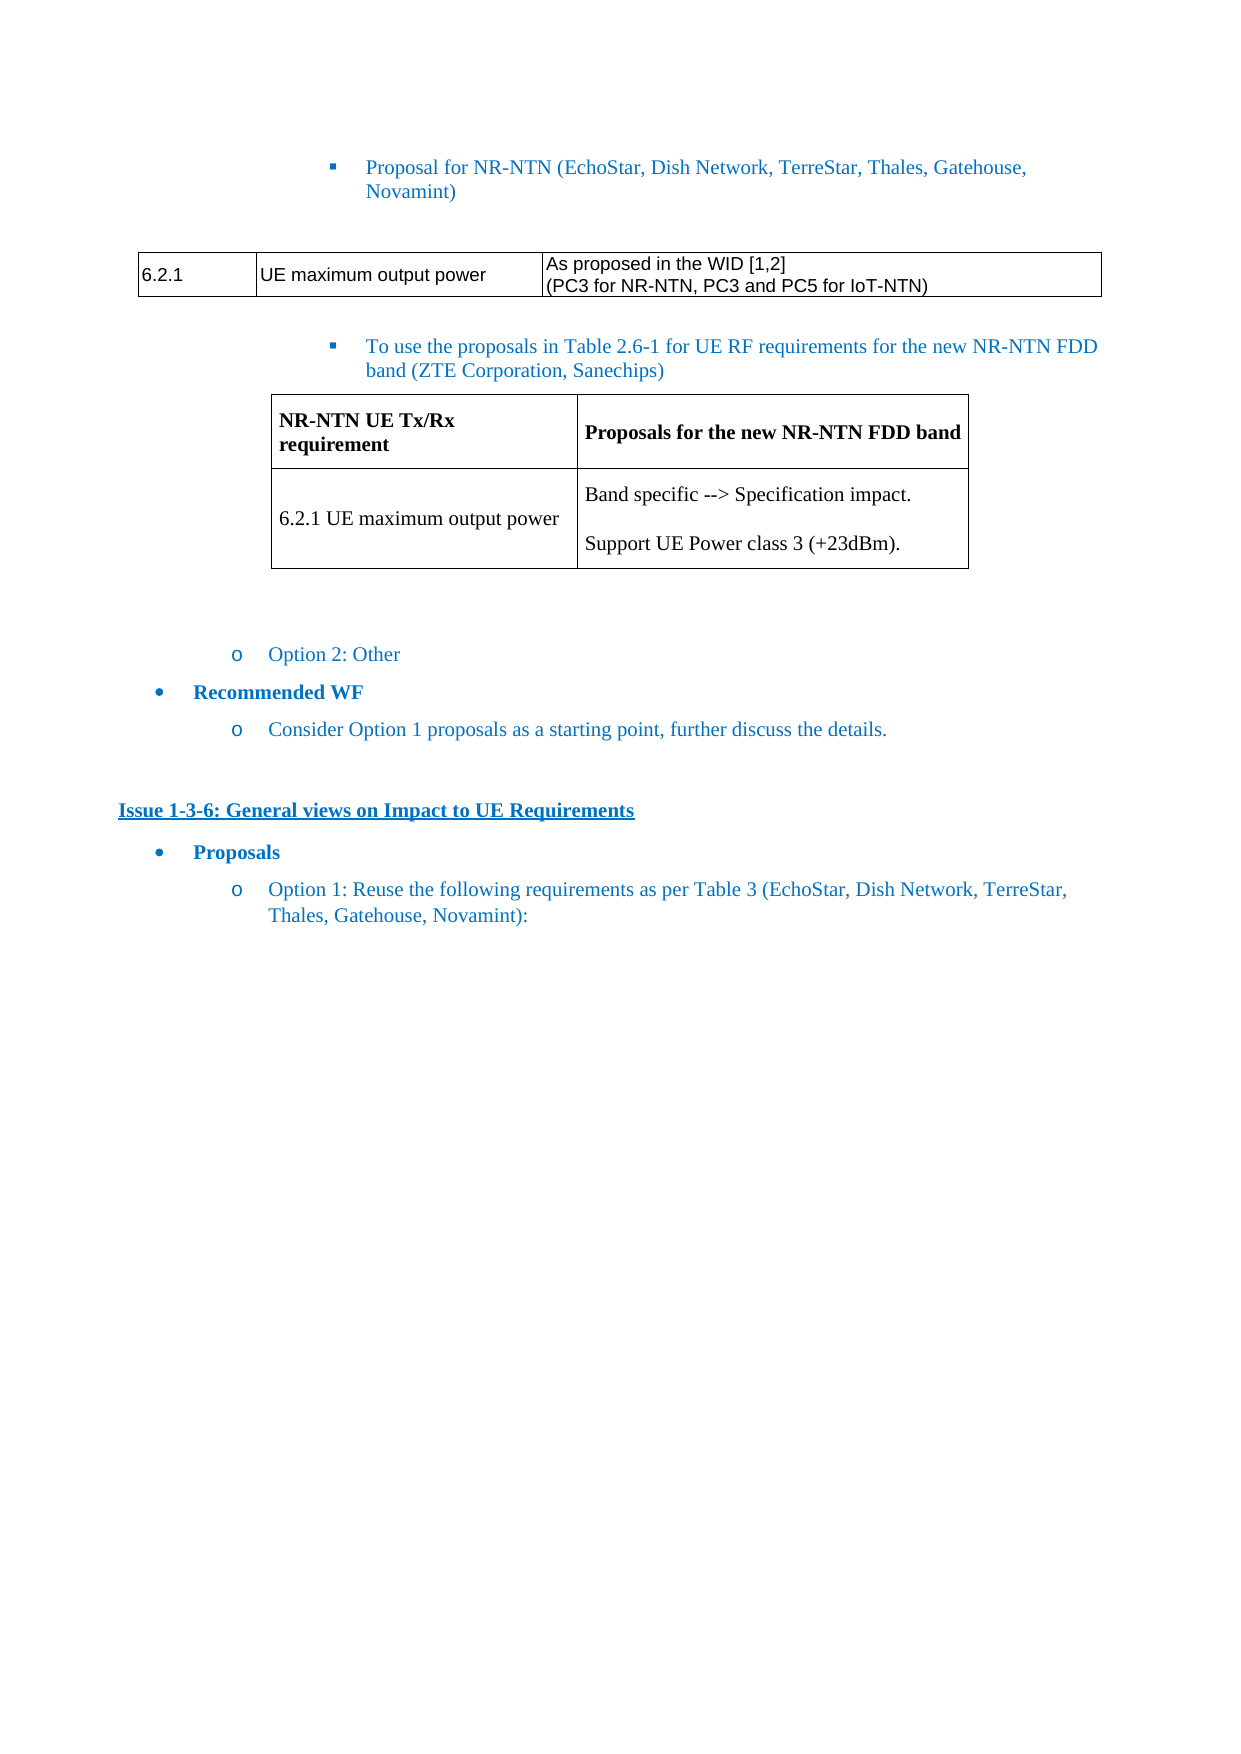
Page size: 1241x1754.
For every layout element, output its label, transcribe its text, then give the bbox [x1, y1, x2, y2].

list To use the proposals in Table 2.6-1 for UE RF requirements for the new NR-NTN FDD band (ZTE Corporation, Sanechips) [328, 333, 1122, 382]
table_cell Band specific --> Specification impact. Support UE Power class 3 (+23dBm). [578, 469, 968, 567]
list Recommended WF [156, 680, 1122, 704]
table_header NR-NTN UE Tx/Rx requirement [272, 395, 577, 468]
subtitle Issue 1-3-6: General views on Impact to UE Requirements [118, 797, 1122, 822]
table_header 6.2.1 [139, 253, 256, 296]
table_cell 6.2.1 UE maximum output power [272, 469, 577, 567]
list Option 2: Other [231, 642, 1122, 667]
table_header Proposals for the new NR-NTN FDD band [578, 395, 968, 468]
list Proposals [156, 840, 1122, 864]
list Proposal for NR-NTN (EchoStar, Dish Network, TerreStar, Thales, Gatehouse, Novamint) [328, 154, 1122, 203]
list Consider Option 1 proposals as a starting point, further discuss the details. [231, 716, 1122, 742]
table_header As proposed in the WID [1,2] (PC3 for NR-NTN, PC3 and PC5 for IoT-NTN) [543, 253, 1101, 296]
table_header UE maximum output power [257, 253, 542, 296]
list Option 1: Reuse the following requirements as per Table 3 (EchoStar, Dish Network, TerreStar, Thales, Gatehouse, Novamint): [231, 877, 1122, 927]
